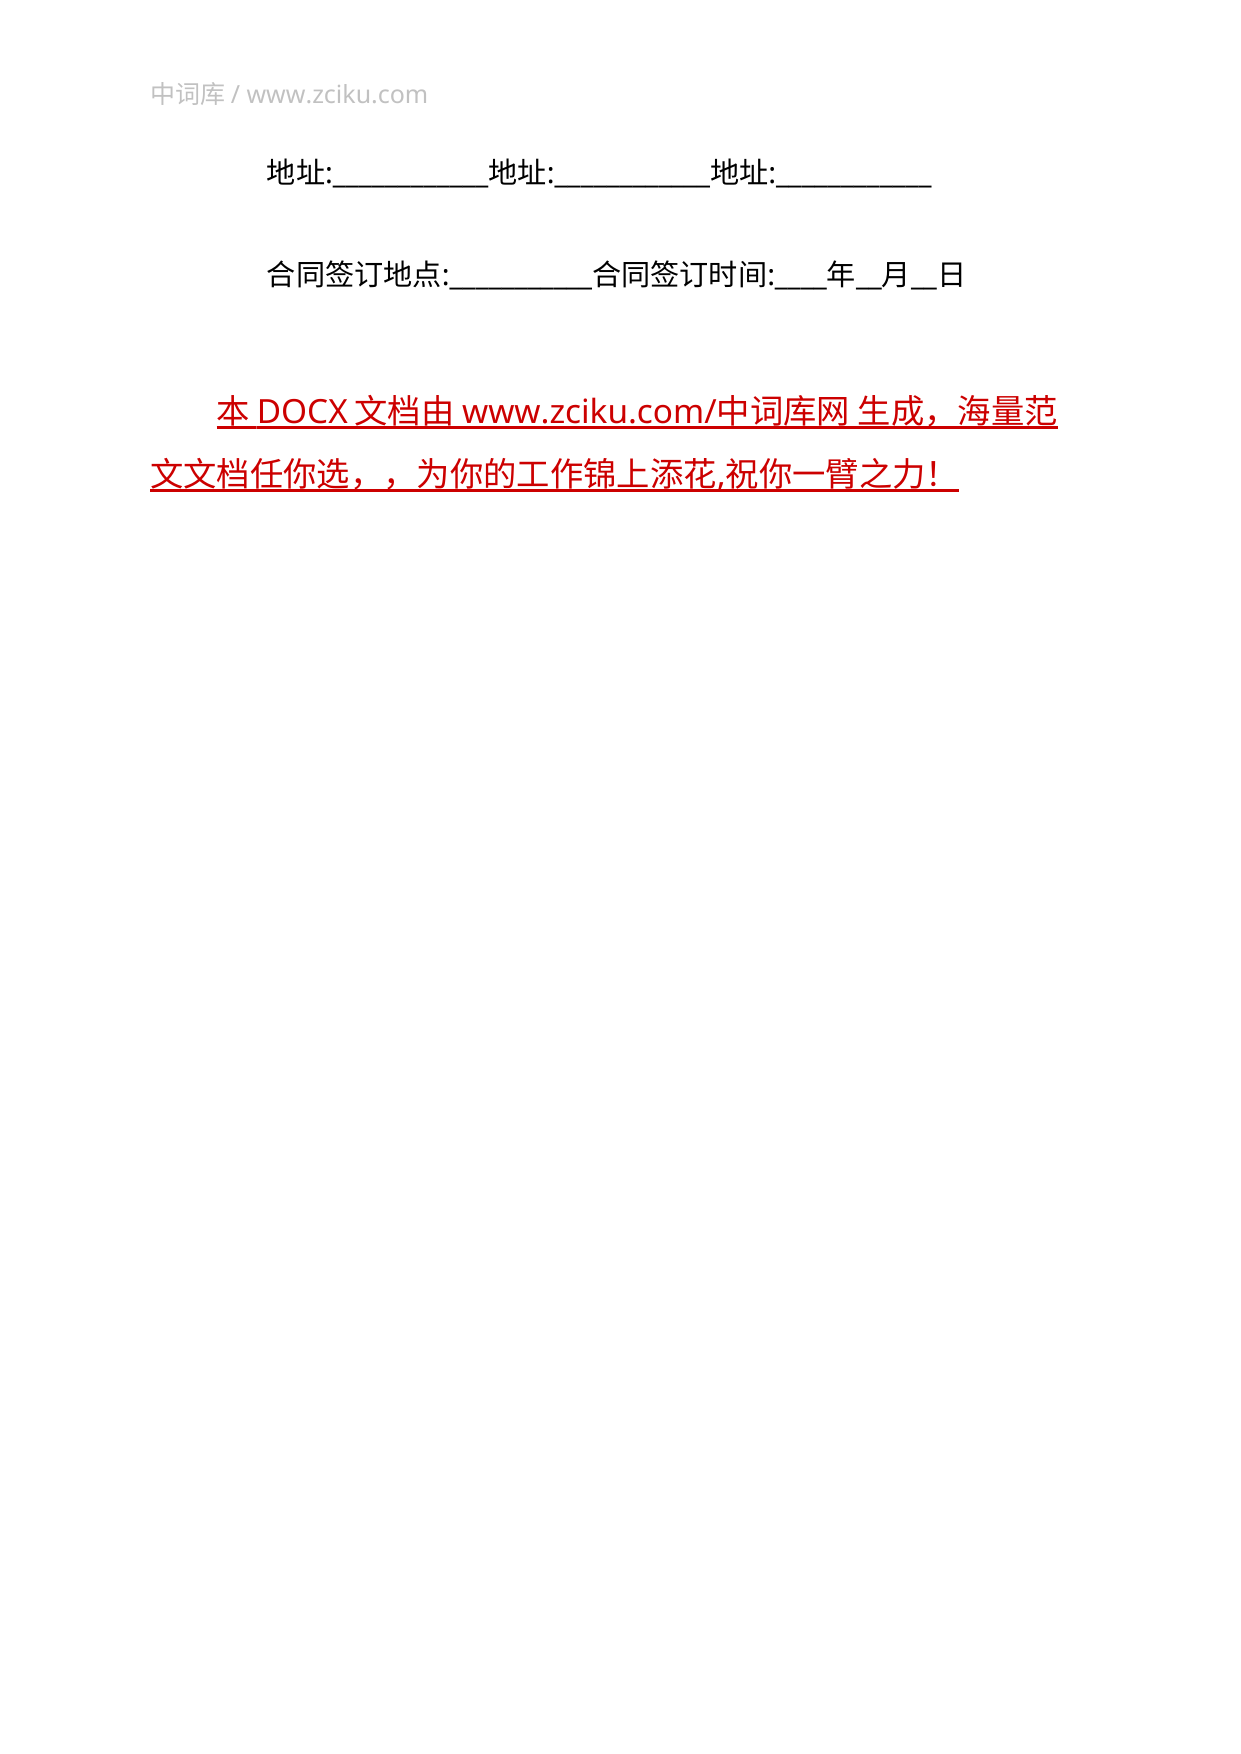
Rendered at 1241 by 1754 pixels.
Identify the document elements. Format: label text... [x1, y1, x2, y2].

text 地址:____________地址:____________地址:____________ [150, 150, 1090, 192]
text 合同签订地点:___________合同签订时间:____年__月__日 [150, 252, 1090, 294]
text 本DOCX文档由 www.zciku.com/中词库网 生成，海量范文文档任你选，，为你的工作锦上添花,祝你一臂之力！ [150, 385, 1090, 496]
